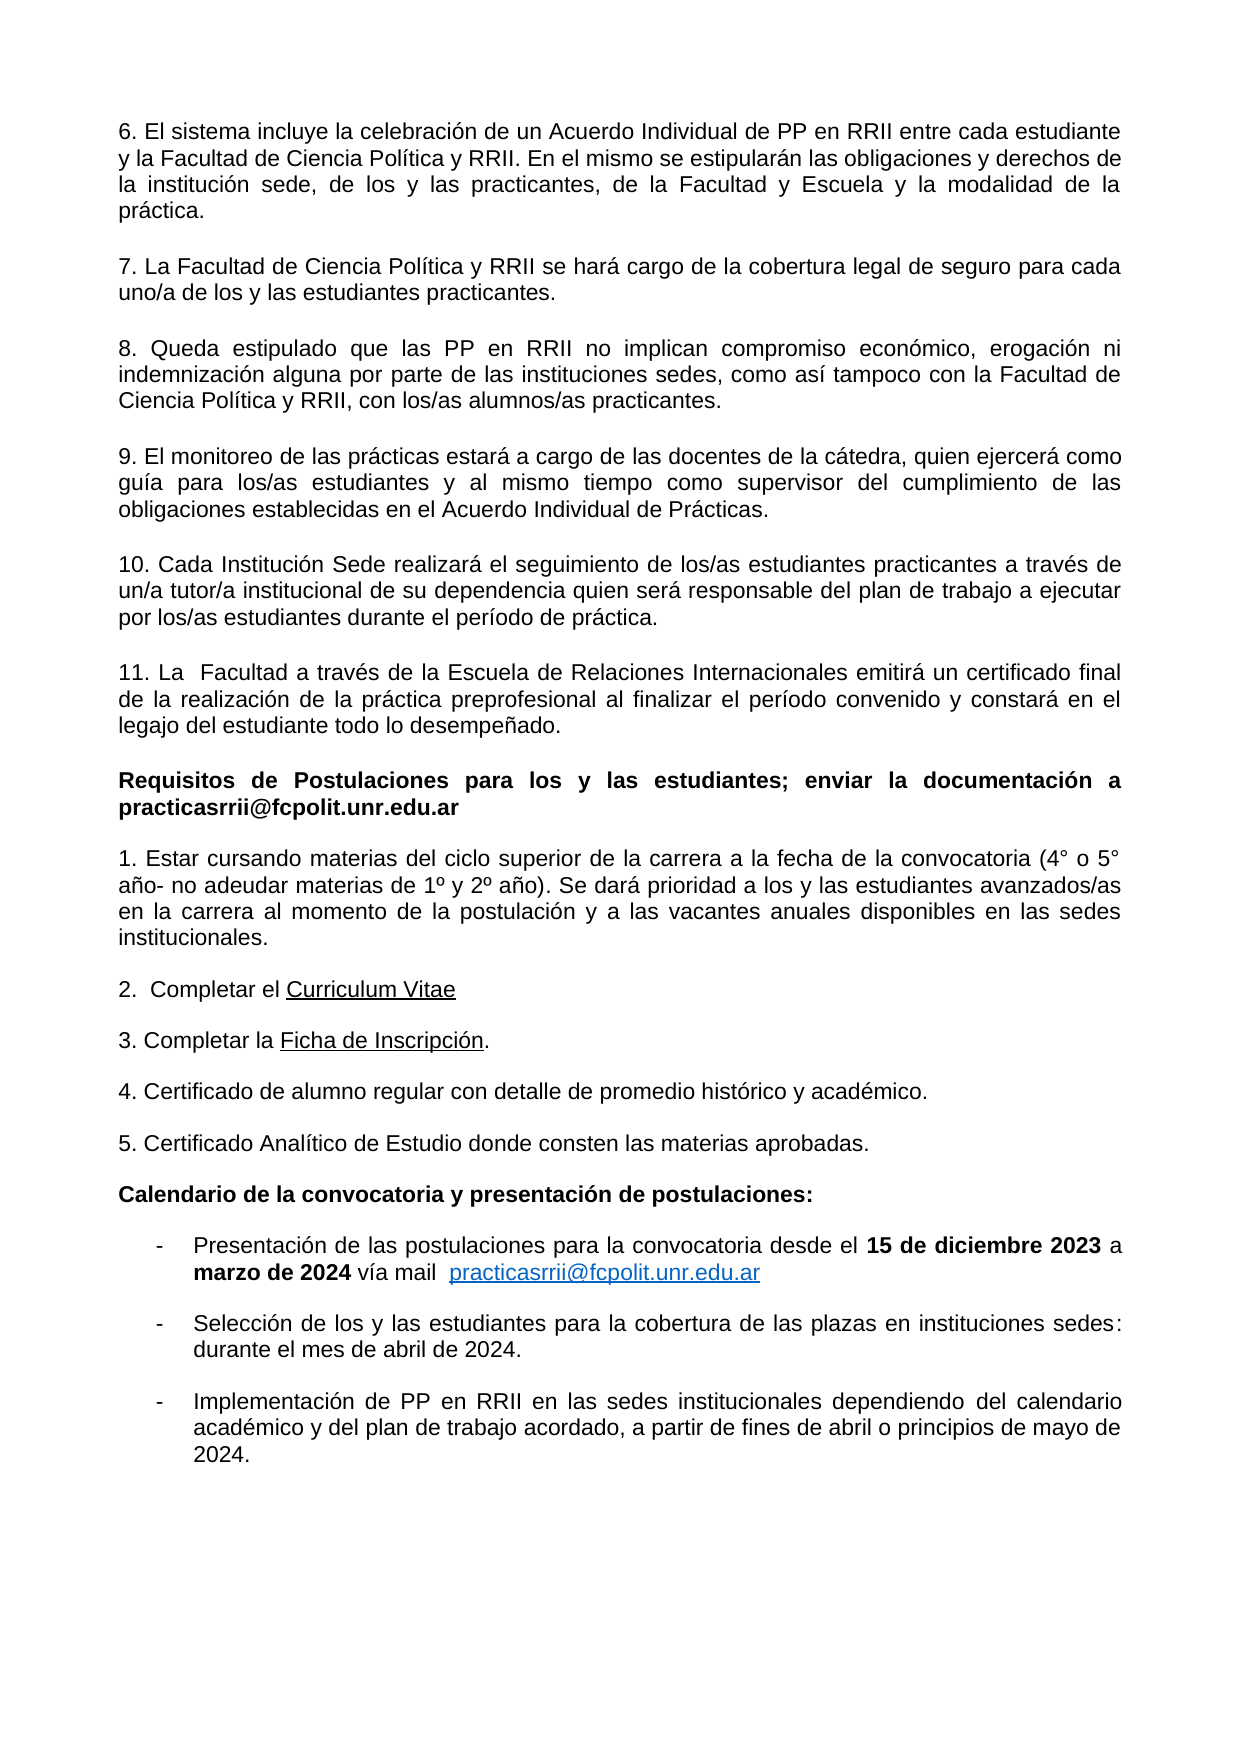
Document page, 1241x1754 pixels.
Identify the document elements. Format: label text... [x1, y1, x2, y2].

list Selección de los y las estudiantes para la cobertura de las plazas en instituciones sedes: durante el mes de abril de 2024. [156, 1310, 1122, 1363]
text 2. Completar el Curriculum Vitae [118, 976, 1122, 1002]
text Calendario de la convocatoria y presentación de postulaciones: [118, 1181, 1122, 1207]
text 6. El sistema incluye la celebración de un Acuerdo Individual de PP en RRII entre cada estudiante y la Facultad de Ciencia Política y RRII. En el mismo se estipularán las obligaciones y derechos de la institución sede, de los y las practicantes, de la Facultad y Escuela y la modalidad de la práctica. [118, 118, 1122, 223]
text Requisitos de Postulaciones para los y las estudiantes; enviar la documentación a practicasrrii@fcpolit.unr.edu.ar [118, 767, 1122, 820]
text 8. Queda estipulado que las PP en RRII no implican compromiso económico, erogación ni indemnización alguna por parte de las instituciones sedes, como así tampoco con la Facultad de Ciencia Política y RRII, con los/as alumnos/as practicantes. [118, 334, 1122, 414]
text 10. Cada Institución Sede realizará el seguimiento de los/as estudiantes practicantes a través de un/a tutor/a institucional de su dependencia quien será responsable del plan de trabajo a ejecutar por los/as estudiantes durante el período de práctica. [118, 551, 1122, 630]
text 7. La Facultad de Ciencia Política y RRII se hará cargo de la cobertura legal de seguro para cada uno/a de los y las estudiantes practicantes. [118, 253, 1122, 305]
text 9. El monitoreo de las prácticas estará a cargo de las docentes de la cátedra, quien ejercerá como guía para los/as estudiantes y al mismo tiempo como supervisor del cumplimiento de las obligaciones establecidas en el Acuerdo Individual de Prácticas. [118, 443, 1122, 522]
text 3. Completar la Ficha de Inscripción. [118, 1027, 1122, 1053]
text 1. Estar cursando materias del ciclo superior de la carrera a la fecha de la convocatoria (4° o 5° año- no adeudar materias de 1º y 2º año). Se dará prioridad a los y las estudiantes avanzados/as en la carrera al momento de la postulación y a las vacantes anuales disponibles en las sedes institucionales. [118, 845, 1122, 951]
text 11. La Facultad a través de la Escuela de Relaciones Internacionales emitirá un certificado final de la realización de la práctica preprofesional al finalizar el período convenido y constará en el legajo del estudiante todo lo desempeñado. [118, 659, 1122, 738]
list Presentación de las postulaciones para la convocatoria desde el 15 de diciembre 2023 a marzo de 2024 vía mail practicasrrii@fcpolit.unr.edu.ar [156, 1232, 1122, 1285]
text 5. Certificado Analítico de Estudio donde consten las materias aprobadas. [118, 1130, 1122, 1156]
text 4. Certificado de alumno regular con detalle de promedio histórico y académico. [118, 1078, 1122, 1105]
list Implementación de PP en RRII en las sedes institucionales dependiendo del calendario académico y del plan de trabajo acordado, a partir de fines de abril o principios de mayo de 2024. [156, 1388, 1122, 1467]
